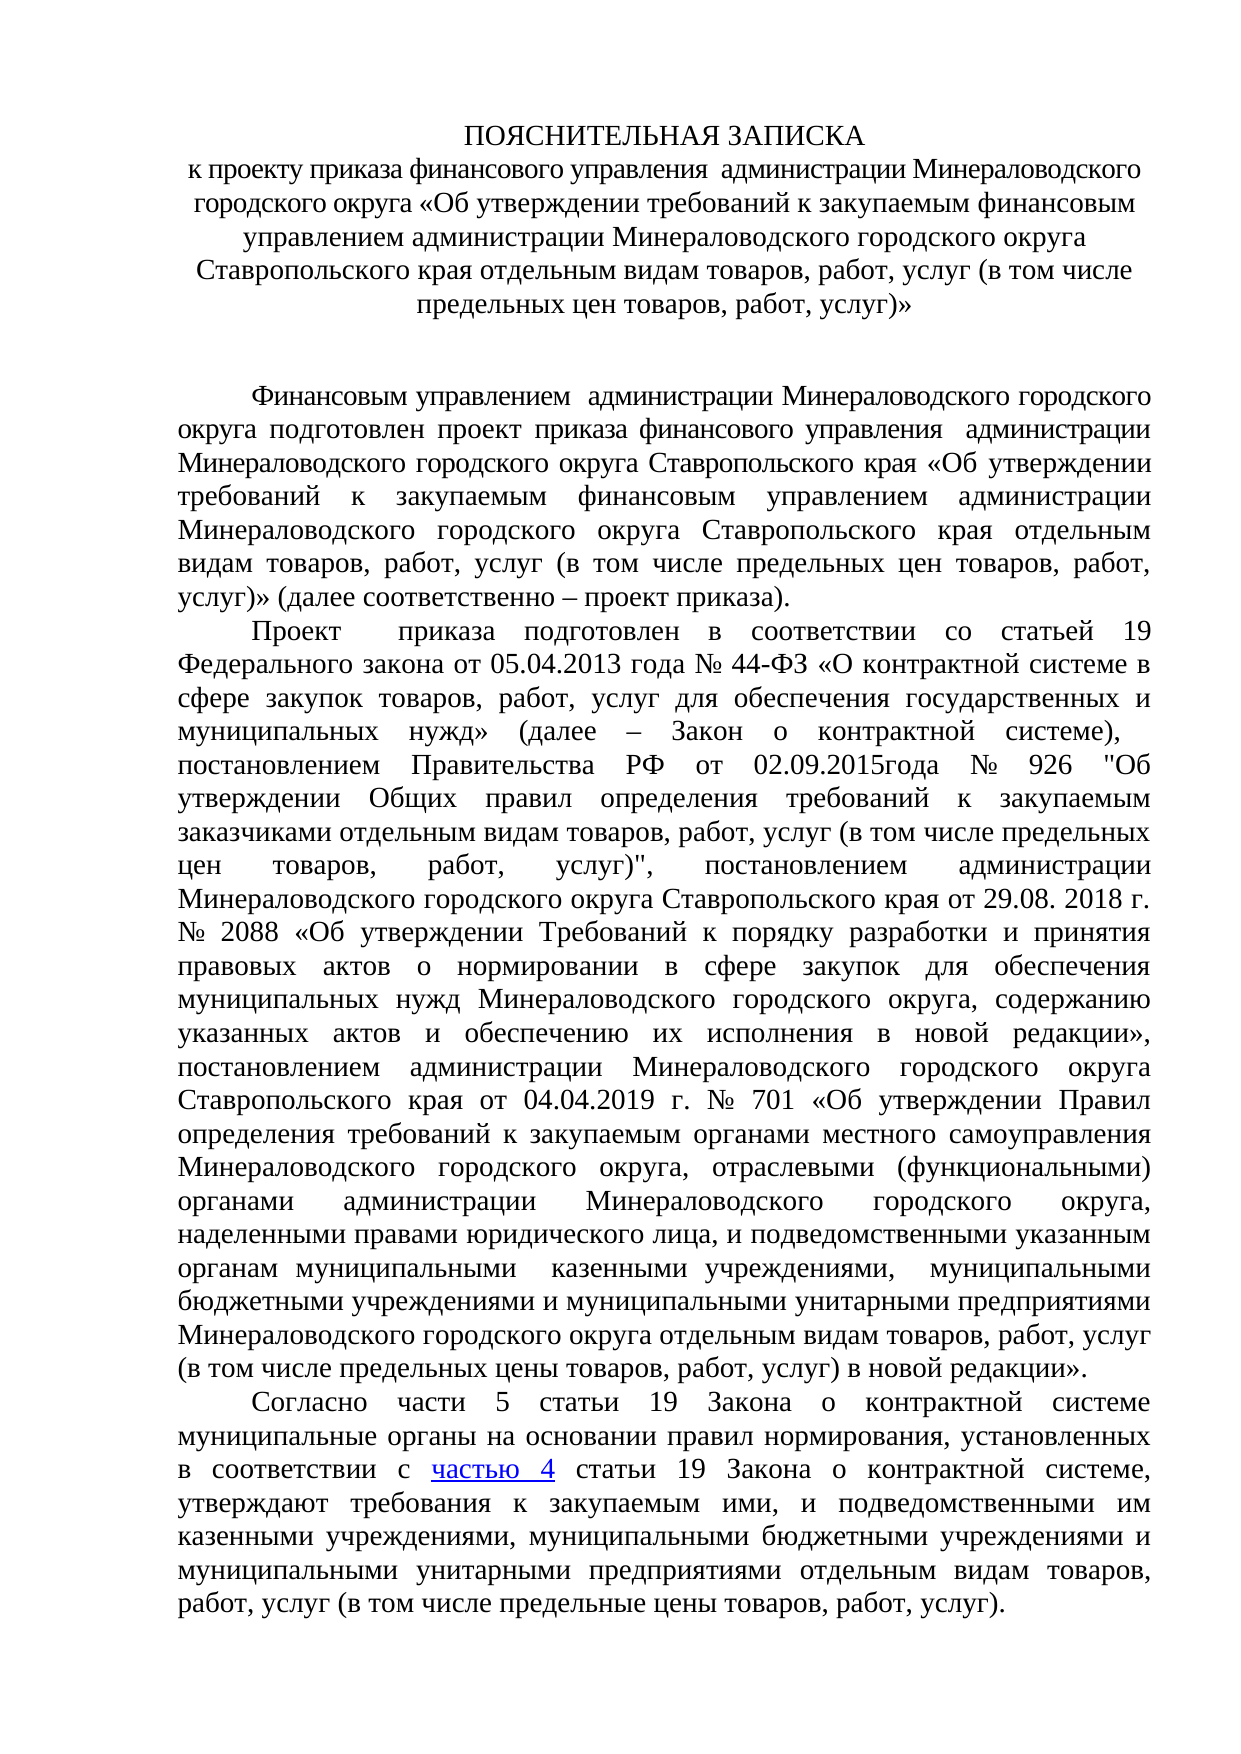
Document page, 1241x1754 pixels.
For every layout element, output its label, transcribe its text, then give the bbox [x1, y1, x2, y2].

text Проект приказа подготовлен в соответствии со статьей 19 Федерального закона от 05.04.2013 года № 44-ФЗ «О контрактной системе в сфере закупок товаров, работ, услуг для обеспечения государственных и муниципальных нужд» (далее – Закон о контрактной системе), постановлением Правительства РФ от 02.09.2015года № 926 "Об утверждении Общих правил определения требований к закупаемым заказчиками отдельным видам товаров, работ, услуг (в том числе предельных цен товаров, работ, услуг)", постановлением администрации Минераловодского городского округа Ставропольского края от 29.08. 2018 г. № 2088 «Об утверждении Требований к порядку разработки и принятия правовых актов о нормировании в сфере закупок для обеспечения муниципальных нужд Минераловодского городского округа, содержанию указанных актов и обеспечению их исполнения в новой редакции», постановлением администрации Минераловодского городского округа Ставропольского края от 04.04.2019 г. № 701 «Об утверждении Правил определения требований к закупаемым органами местного самоуправления Минераловодского городского округа, отраслевыми (функциональными) органами администрации Минераловодского городского округа, наделенными правами юридического лица, и подведомственными указанным органам муниципальными казенными учреждениями, муниципальными бюджетными учреждениями и муниципальными унитарными предприятиями Минераловодского городского округа отдельным видам товаров, работ, услуг (в том числе предельных цены товаров, работ, услуг) в новой редакции». [177, 613, 1152, 1384]
text Финансовым управлением администрации Минераловодского городского округа подготовлен проект приказа финансового управления администрации Минераловодского городского округа Ставропольского края «Об утверждении требований к закупаемым финансовым управлением администрации Минераловодского городского округа Ставропольского края отдельным видам товаров, работ, услуг (в том числе предельных цен товаров, работ, услуг)» (далее соответственно – проект приказа). [177, 378, 1152, 613]
text ПОЯСНИТЕЛЬНАЯ ЗАПИСКА [177, 118, 1152, 152]
text к проекту приказа финансового управления администрации Минераловодского городского округа «Об утверждении требований к закупаемым финансовым управлением администрации Минераловодского городского округа Ставропольского края отдельным видам товаров, работ, услуг (в том числе предельных цен товаров, работ, услуг)» [177, 152, 1152, 319]
text Согласно части 5 статьи 19 Закона о контрактной системе муниципальные органы на основании правил нормирования, установленных в соответствии с частью 4 статьи 19 Закона о контрактной системе, утверждают требования к закупаемым ими, и подведомственными им казенными учреждениями, муниципальными бюджетными учреждениями и муниципальными унитарными предприятиями отдельным видам товаров, работ, услуг (в том числе предельные цены товаров, работ, услуг). [177, 1384, 1152, 1619]
